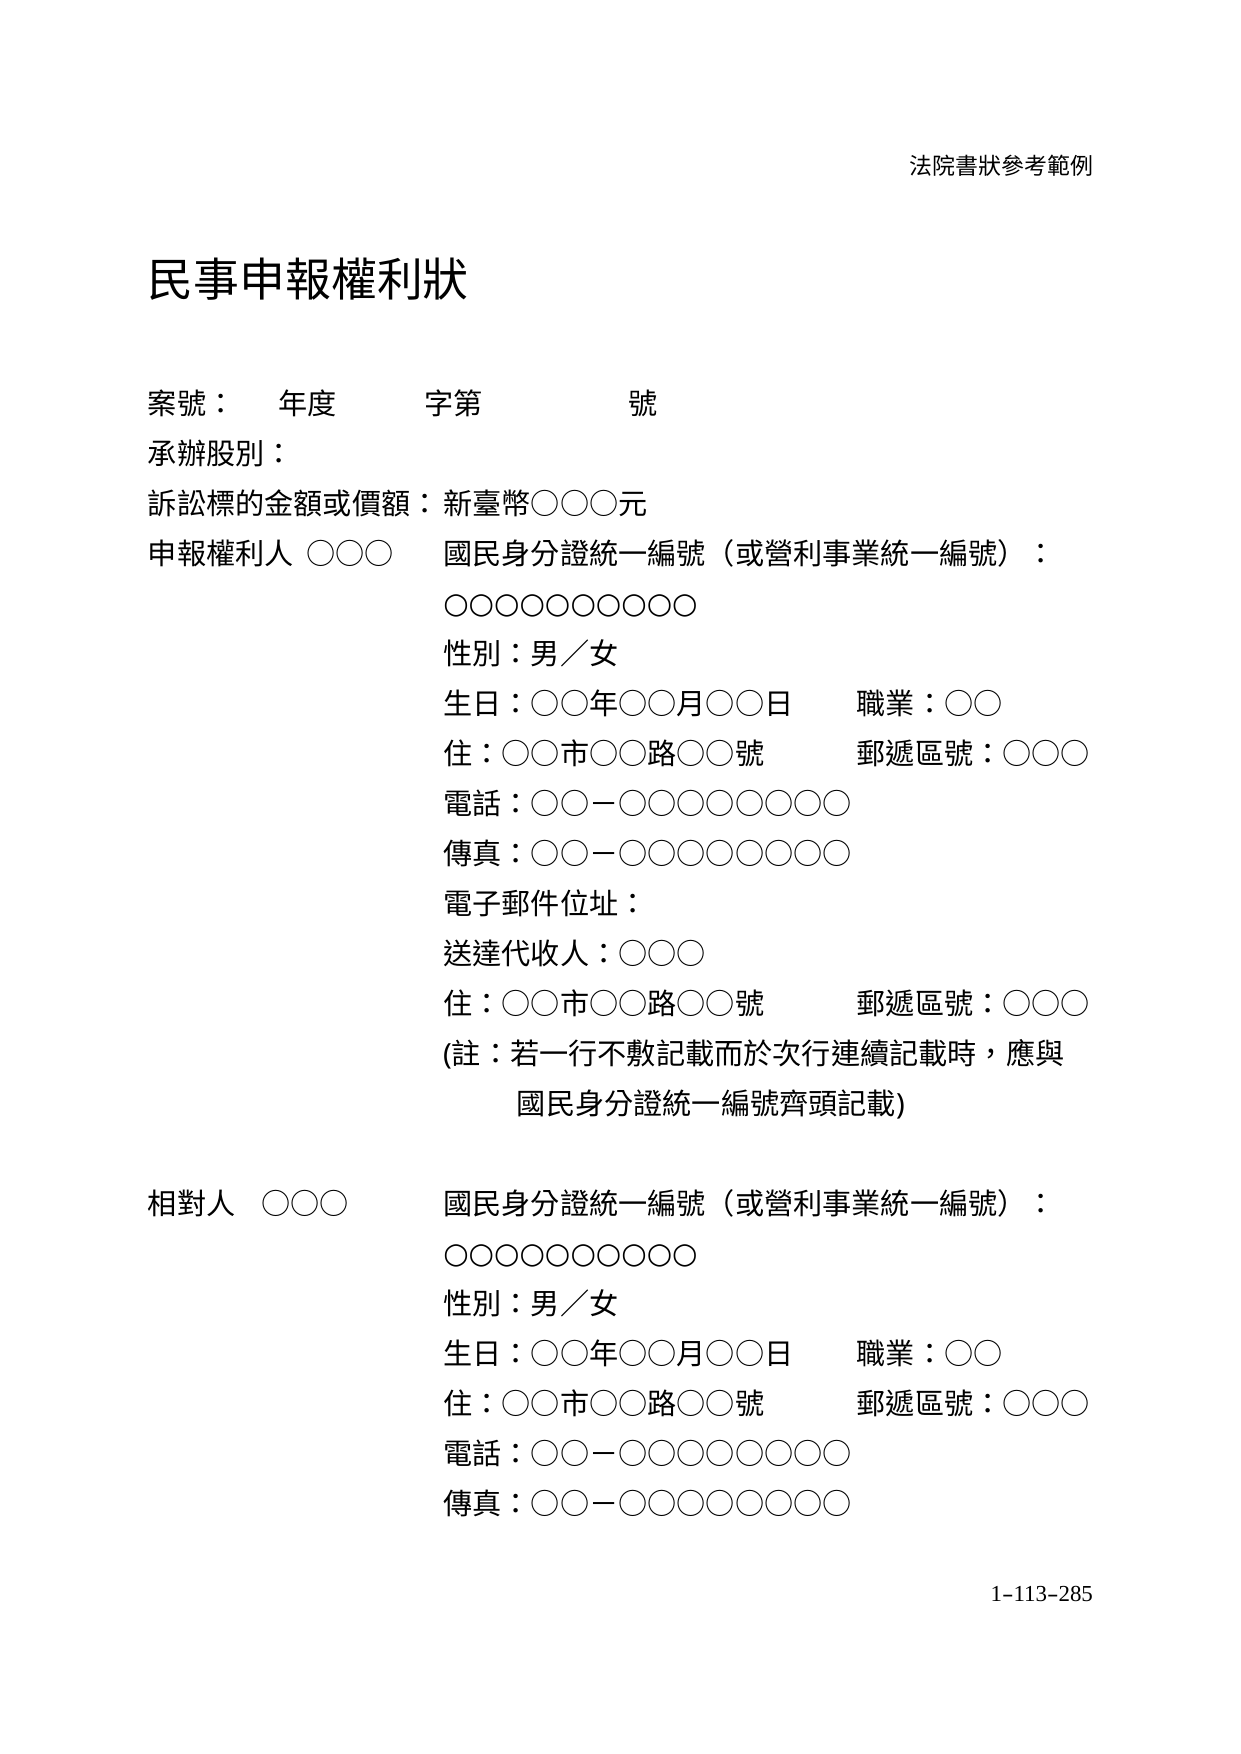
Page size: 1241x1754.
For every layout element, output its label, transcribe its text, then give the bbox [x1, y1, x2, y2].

text 住：○○市○○路○○號 郵遞區號：○○○ [148, 727, 1092, 777]
text 民事申報權利狀 [148, 227, 1092, 327]
text ○○○○○○○○○○ [148, 577, 1092, 627]
text ○○○○○○○○○○ [148, 1227, 1092, 1277]
text 生日：○○年○○月○○日 職業：○○ [148, 677, 1092, 727]
text 案號： 年度 字第 號 [148, 377, 1092, 427]
text 承辦股別： [148, 427, 1092, 477]
text 住：○○市○○路○○號 郵遞區號：○○○ [148, 977, 1092, 1027]
text 訴訟標的金額或價額： 新臺幣○○○元 [148, 477, 1092, 527]
text 傳真：○○－○○○○○○○○ [148, 1477, 1092, 1527]
text 電子郵件位址： [148, 877, 1092, 927]
text (註：若一行不敷記載而於次行連續記載時，應與國民身分證統一編號齊頭記載) [443, 1027, 1092, 1127]
text 相對人 ○○○ 國民身分證統一編號（或營利事業統一編號）： [148, 1177, 1092, 1227]
text 傳真：○○－○○○○○○○○ [148, 827, 1092, 877]
text 送達代收人：○○○ [148, 927, 1092, 977]
text 生日：○○年○○月○○日 職業：○○ [148, 1327, 1092, 1377]
text 電話：○○－○○○○○○○○ [148, 777, 1092, 827]
text 性別：男／女 [148, 627, 1092, 677]
text 申報權利人 ○○○ 國民身分證統一編號（或營利事業統一編號）： [148, 527, 1092, 577]
text 住：○○市○○路○○號 郵遞區號：○○○ [148, 1377, 1092, 1427]
text 性別：男／女 [148, 1277, 1092, 1327]
text 電話：○○－○○○○○○○○ [148, 1427, 1092, 1477]
